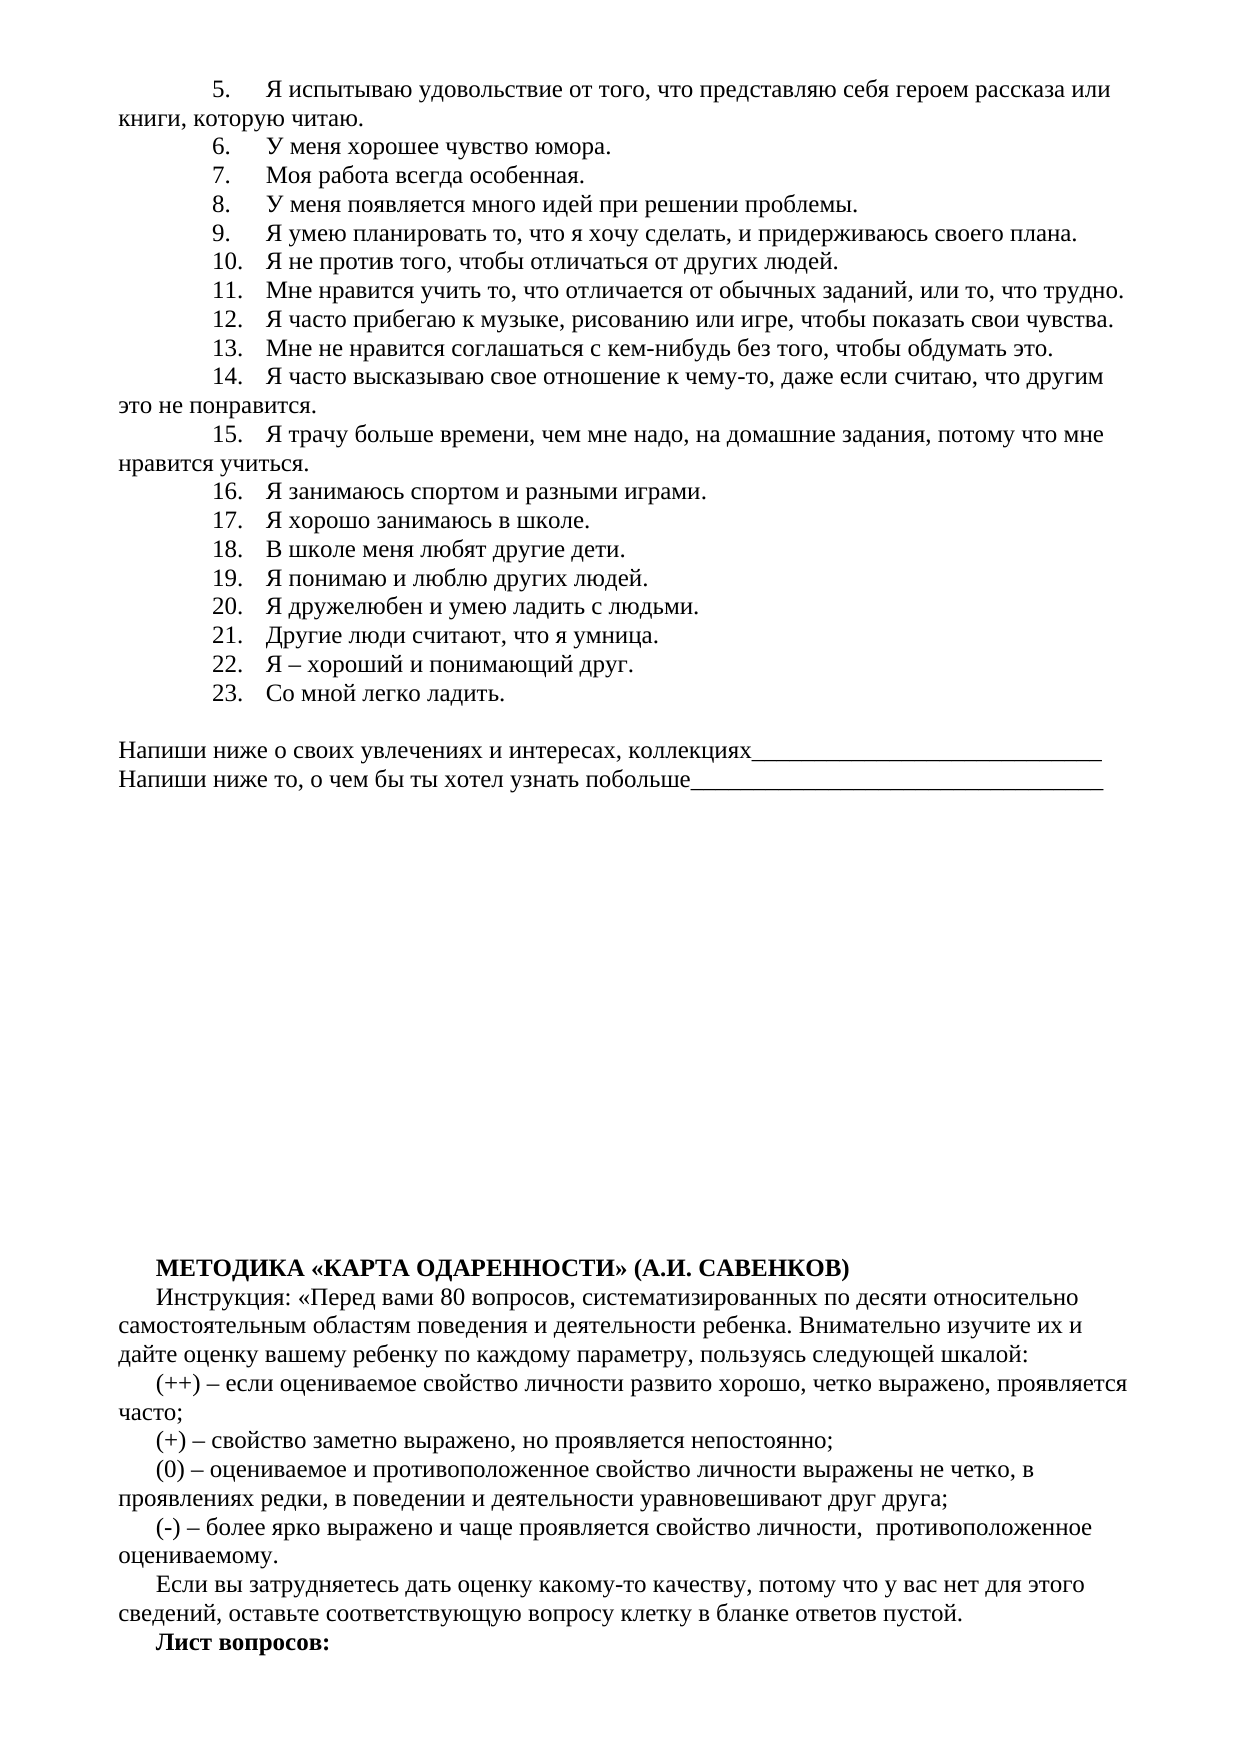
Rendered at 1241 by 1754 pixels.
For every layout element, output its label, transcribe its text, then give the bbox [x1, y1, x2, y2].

text Если вы затрудняетесь дать оценку какому-то качеству, потому что у вас нет для этого сведений, оставьте соответствующую вопросу клетку в бланке ответов пустой. [118, 1569, 1140, 1627]
list У меня появляется много идей при решении проблемы. [118, 189, 1140, 218]
list Я дружелюбен и умею ладить с людьми. [118, 591, 1140, 620]
list Я часто высказываю свое отношение к чему-то, даже если считаю, что другим это не понравится. [118, 361, 1140, 419]
text Напиши ниже то, о чем бы ты хотел узнать побольше_________________________________ [118, 764, 1140, 793]
list Другие люди считают, что я умница. [118, 620, 1140, 649]
list Я не против того, чтобы отличаться от других людей. [118, 246, 1140, 275]
list В школе меня любят другие дети. [118, 534, 1140, 563]
list Мне нравится учить то, что отличается от обычных заданий, или то, что трудно. [118, 275, 1140, 304]
list Мне не нравится соглашаться с кем-нибудь без того, чтобы обдумать это. [118, 333, 1140, 361]
list Я трачу больше времени, чем мне надо, на домашние задания, потому что мне нравится учиться. [118, 419, 1140, 476]
list Я умею планировать то, что я хочу сделать, и придерживаюсь своего плана. [118, 218, 1140, 246]
text (++) – если оцениваемое свойство личности развито хорошо, четко выражено, проявляется часто; [118, 1368, 1140, 1426]
text Напиши ниже о своих увлечениях и интересах, коллекциях____________________________ [118, 736, 1140, 764]
text Инструкция: «Перед вами 80 вопросов, систематизированных по десяти относительно самостоятельным областям поведения и деятельности ребенка. Внимательно изучите их и дайте оценку вашему ребенку по каждому параметру, пользуясь следующей шкалой: [118, 1282, 1140, 1368]
list Я – хороший и понимающий друг. [118, 649, 1140, 678]
list Я испытываю удовольствие от того, что представляю себя героем рассказа или книги, которую читаю. [118, 74, 1140, 131]
list Со мной легко ладить. [118, 678, 1140, 706]
text (+) – свойство заметно выражено, но проявляется непостоянно; [118, 1426, 1140, 1454]
list Я занимаюсь спортом и разными играми. [118, 476, 1140, 505]
list Я хорошо занимаюсь в школе. [118, 505, 1140, 534]
text (-) – более ярко выражено и чаще проявляется свойство личности, противоположенное оцениваемому. [118, 1512, 1140, 1569]
text МЕТОДИКА «КАРТА ОДАРЕННОСТИ» (А.И. САВЕНКОВ) [118, 1253, 1140, 1282]
list Моя работа всегда особенная. [118, 160, 1140, 189]
list Я часто прибегаю к музыке, рисованию или игре, чтобы показать свои чувства. [118, 304, 1140, 333]
text Лист вопросов: [118, 1627, 1140, 1656]
text (0) – оцениваемое и противоположенное свойство личности выражены не четко, в проявлениях редки, в поведении и деятельности уравновешивают друг друга; [118, 1454, 1140, 1512]
list У меня хорошее чувство юмора. [118, 131, 1140, 160]
list Я понимаю и люблю других людей. [118, 563, 1140, 591]
